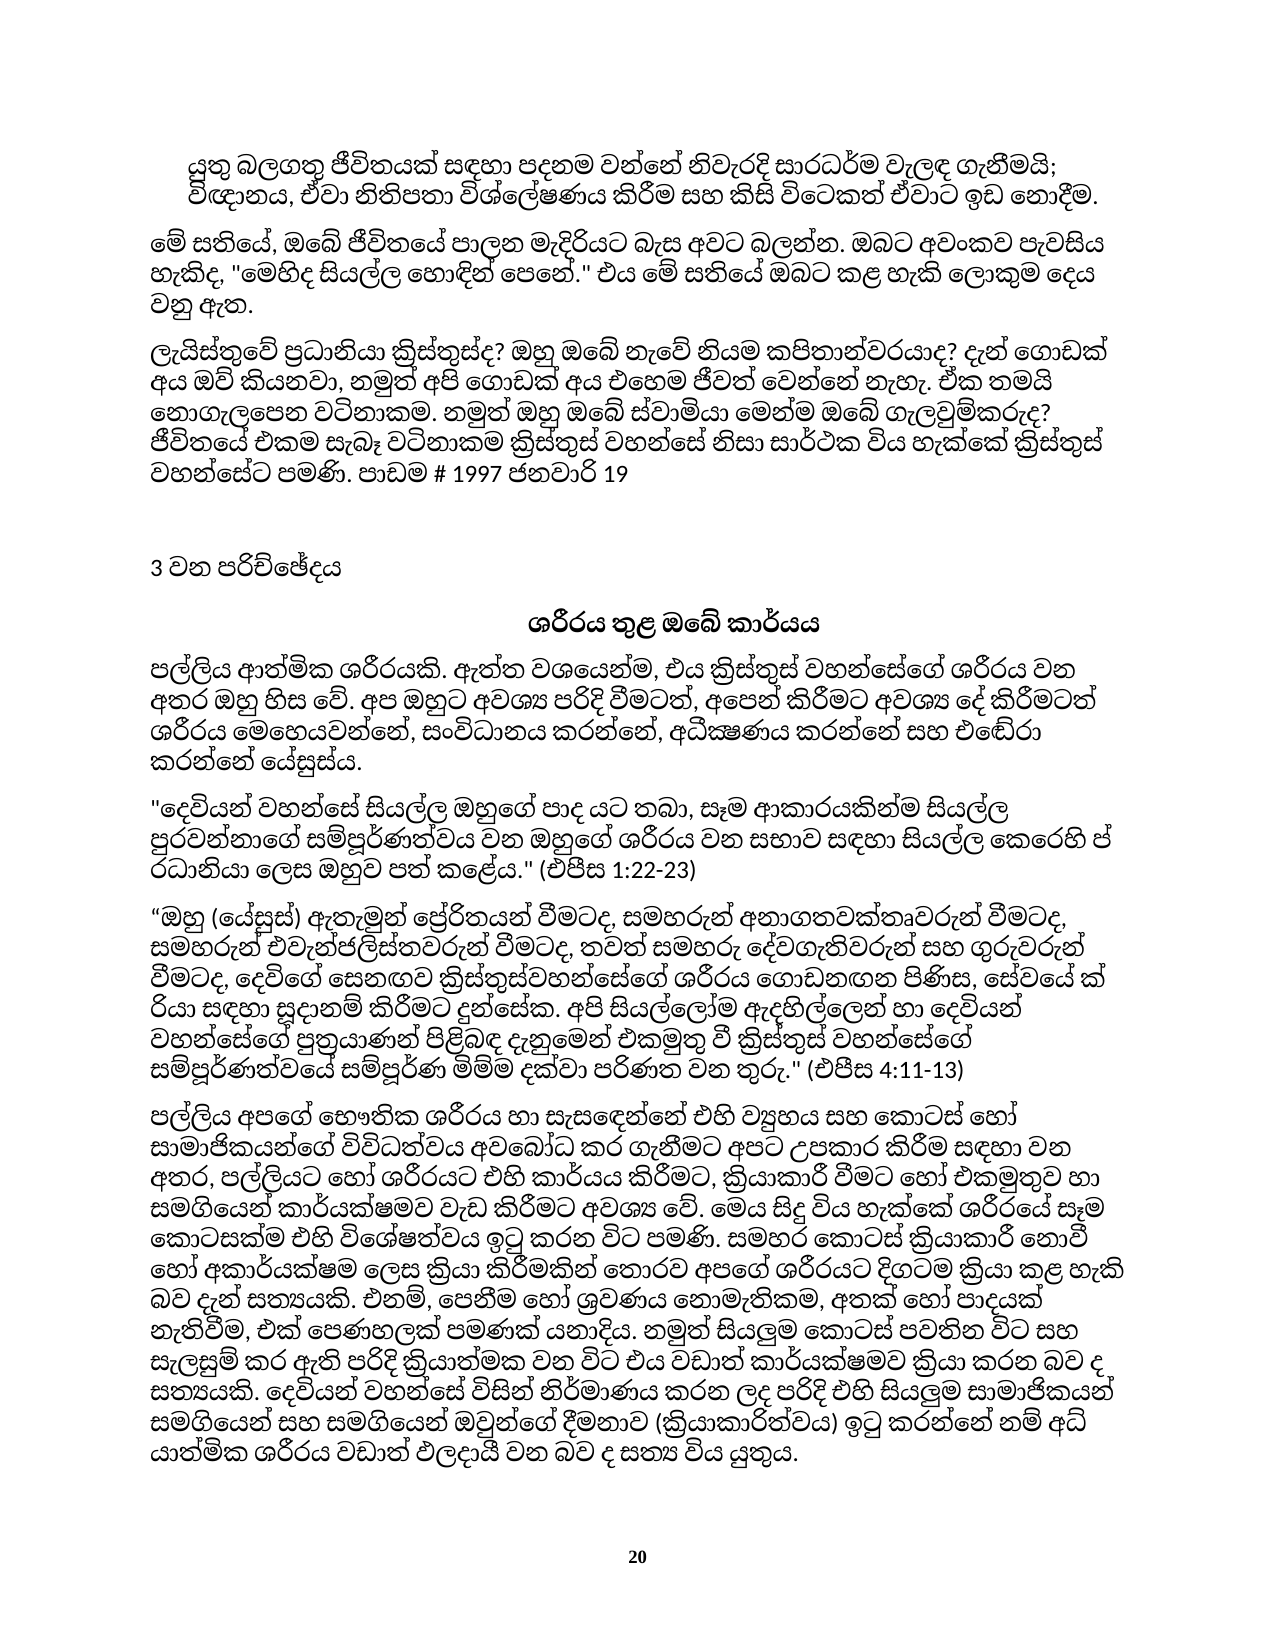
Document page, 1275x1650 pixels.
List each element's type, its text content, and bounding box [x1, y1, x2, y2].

text පල්ලිය ආත්මික ශරීරයකි. ඇත්ත වශයෙන්ම, එය ක්‍රිස්තුස් වහන්සේගේ ශරීරය වන අතර ඔහු හිස වේ. අප ඔහුට අවශ්‍ය පරිදි වීමටත්, අපෙන් කිරීමට අවශ්‍ය දේ කිරීමටත් ශරීරය මෙහෙයවන්නේ, සංවිධානය කරන්නේ, අධීක්‍ෂණය කරන්නේ සහ එඬේරා කරන්නේ යේසුස්ය. [150, 655, 1125, 777]
text “ඔහු (යේසුස්) ඇතැමුන් ප්‍රේරිතයන් වීමටද, සමහරුන් අනාගතවක්තෘවරුන් වීමටද, සමහරුන් එවැන්ජලිස්තවරුන් වීමටද, තවත් සමහරු දේවගැතිවරුන් සහ ගුරුවරුන් වීමටද, දෙවිගේ සෙනඟව ක්‍රිස්තුස්වහන්සේගේ ශරීරය ගොඩනඟන පිණිස, සේවයේ ක්‍රියා සඳහා සූදානම් කිරීමට දුන්සේක. අපි සියල්ලෝම ඇදහිල්ලෙන් හා දෙවියන් වහන්සේගේ පුත්‍රයාණන් පිළිබඳ දැනුමෙන් එකමුතු වී ක්‍රිස්තුස් වහන්සේගේ සම්පූර්ණත්වයේ සම්පූර්ණ මිම්ම දක්වා පරිණත වන තුරු." (එපීස 4:11-13) [150, 902, 1125, 1085]
text පල්ලිය අපගේ භෞතික ශරීරය හා සැසඳෙන්නේ එහි ව්‍යුහය සහ කොටස් හෝ සාමාජිකයන්ගේ විවිධත්වය අවබෝධ කර ගැනීමට අපට උපකාර කිරීම සඳහා වන අතර, පල්ලියට හෝ ශරීරයට එහි කාර්යය කිරීමට, ක්‍රියාකාරී වීමට හෝ එකමුතුව හා සමගියෙන් කාර්යක්ෂමව වැඩ කිරීමට අවශ්‍ය වේ. මෙය සිදු විය හැක්කේ ශරීරයේ සෑම කොටසක්ම එහි විශේෂත්වය ඉටු කරන විට පමණි. සමහර කොටස් ක්‍රියාකාරී නොවී හෝ අකාර්යක්ෂම ලෙස ක්‍රියා කිරීමකින් තොරව අපගේ ශරීරයට දිගටම ක්‍රියා කළ හැකි බව දැන් සත්‍යයකි. එනම්, පෙනීම හෝ ශ්‍රවණය නොමැතිකම, අතක් හෝ පාදයක් නැතිවීම, එක් පෙණහලක් පමණක් යනාදිය. නමුත් සියලුම කොටස් පවතින විට සහ සැලසුම් කර ඇති පරිදි ක්‍රියාත්මක වන විට එය වඩාත් කාර්යක්ෂමව ක්‍රියා කරන බව ද සත්‍යයකි. දෙවියන් වහන්සේ විසින් නිර්මාණය කරන ලද පරිදි එහි සියලුම සාමාජිකයන් සමගියෙන් සහ සමගියෙන් ඔවුන්ගේ දීමනාව (ක්‍රියාකාරිත්වය) ඉටු කරන්නේ නම් අධ්‍යාත්මික ශරීරය වඩාත් ඵලදායී වන බව ද සත්‍ය විය යුතුය. [150, 1101, 1125, 1468]
text මේ සතියේ, ඔබේ ජීවිතයේ පාලන මැදිරියට බැස අවට බලන්න. ඔබට අවංකව පැවසිය හැකිද, "මෙහිද සියල්ල හොඳින් පෙනේ." එය මේ සතියේ ඔබට කළ හැකි ලොකුම දෙය වනු ඇත. [150, 228, 1125, 319]
text ලැයිස්තුවේ ප්‍රධානියා ක්‍රිස්තුස්ද? ඔහු ඔබේ නැවේ නියම කපිතාන්වරයාද? දැන් ගොඩක් අය ඔව් කියනවා, නමුත් අපි ගොඩක් අය එහෙම ජීවත් වෙන්නේ නැහැ. ඒක තමයි නොගැලපෙන වටිනාකම. නමුත් ඔහු ඔබේ ස්වාමියා මෙන්ම ඔබේ ගැලවුම්කරුද? ජීවිතයේ එකම සැබෑ වටිනාකම ක්‍රිස්තුස් වහන්සේ නිසා සාර්ථක විය හැක්කේ ක්‍රිස්තුස් වහන්සේට පමණි. පාඩම # 1997 ජනවාරි 19 [150, 336, 1125, 488]
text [187, 150, 1125, 211]
text 3 වන පරිච්ඡේදය [150, 552, 1125, 583]
subtitle ශරීරය තුළ ඔබේ කාර්යය [150, 608, 1125, 638]
text "දෙවියන් වහන්සේ සියල්ල ඔහුගේ පාද යට තබා, සෑම ආකාරයකින්ම සියල්ල පුරවන්නාගේ සම්පූර්ණත්වය වන ඔහුගේ ශරීරය වන සභාව සඳහා සියල්ල කෙරෙහි ප්‍රධානියා ලෙස ඔහුව පත් කළේය." (එපීස 1:22-23) [150, 793, 1125, 885]
